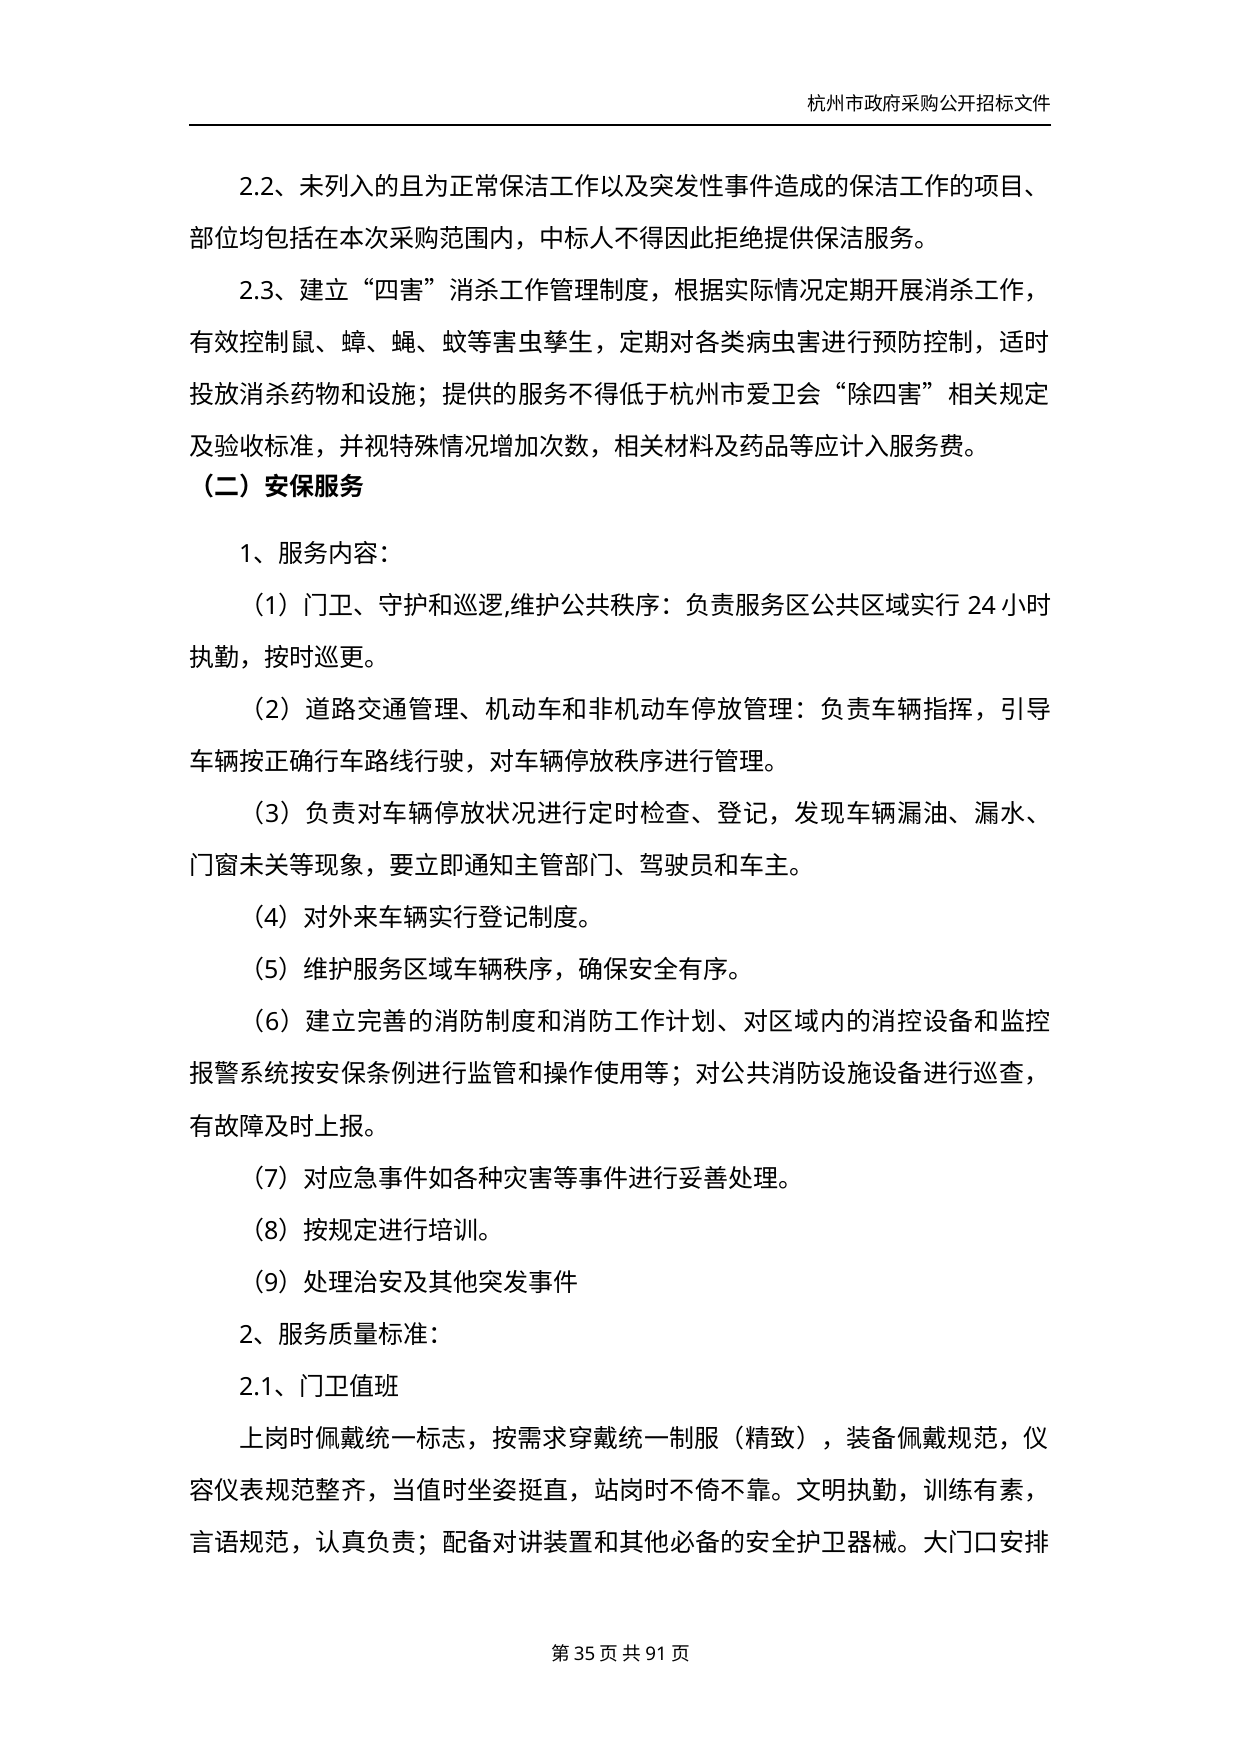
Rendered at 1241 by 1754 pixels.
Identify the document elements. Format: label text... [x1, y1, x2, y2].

text （1）门卫、守护和巡逻,维护公共秩序：负责服务区公共区域实行24小时执勤，按时巡更。 [189, 572, 1051, 677]
text （6）建立完善的消防制度和消防工作计划、对区域内的消控设备和监控报警系统按安保条例进行监管和操作使用等；对公共消防设施设备进行巡查，有故障及时上报。 [189, 989, 1051, 1145]
text （3）负责对车辆停放状况进行定时检查、登记，发现车辆漏油、漏水、门窗未关等现象，要立即通知主管部门、驾驶员和车主。 [189, 781, 1051, 885]
text （4）对外来车辆实行登记制度。 [189, 885, 1051, 937]
text （9）处理治安及其他突发事件 [189, 1249, 1051, 1302]
text （8）按规定进行培训。 [189, 1197, 1051, 1249]
text 2.3、建立“四害”消杀工作管理制度，根据实际情况定期开展消杀工作，有效控制鼠、蟑、蝇、蚊等害虫孳生，定期对各类病虫害进行预防控制，适时投放消杀药物和设施；提供的服务不得低于杭州市爱卫会“除四害”相关规定及验收标准，并视特殊情况增加次数，相关材料及药品等应计入服务费。 [189, 258, 1051, 466]
text 2.2、未列入的且为正常保洁工作以及突发性事件造成的保洁工作的项目、部位均包括在本次采购范围内，中标人不得因此拒绝提供保洁服务。 [189, 153, 1051, 258]
text （7）对应急事件如各种灾害等事件进行妥善处理。 [189, 1145, 1051, 1197]
text 1、服务内容： [189, 520, 1051, 572]
text （5）维护服务区域车辆秩序，确保安全有序。 [189, 937, 1051, 989]
text （2）道路交通管理、机动车和非机动车停放管理：负责车辆指挥，引导车辆按正确行车路线行驶，对车辆停放秩序进行管理。 [189, 677, 1051, 781]
text 2、服务质量标准： [189, 1302, 1051, 1354]
text 2.1、门卫值班 [189, 1354, 1051, 1406]
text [189, 1406, 1051, 1562]
text （二）安保服务 [189, 466, 1051, 502]
